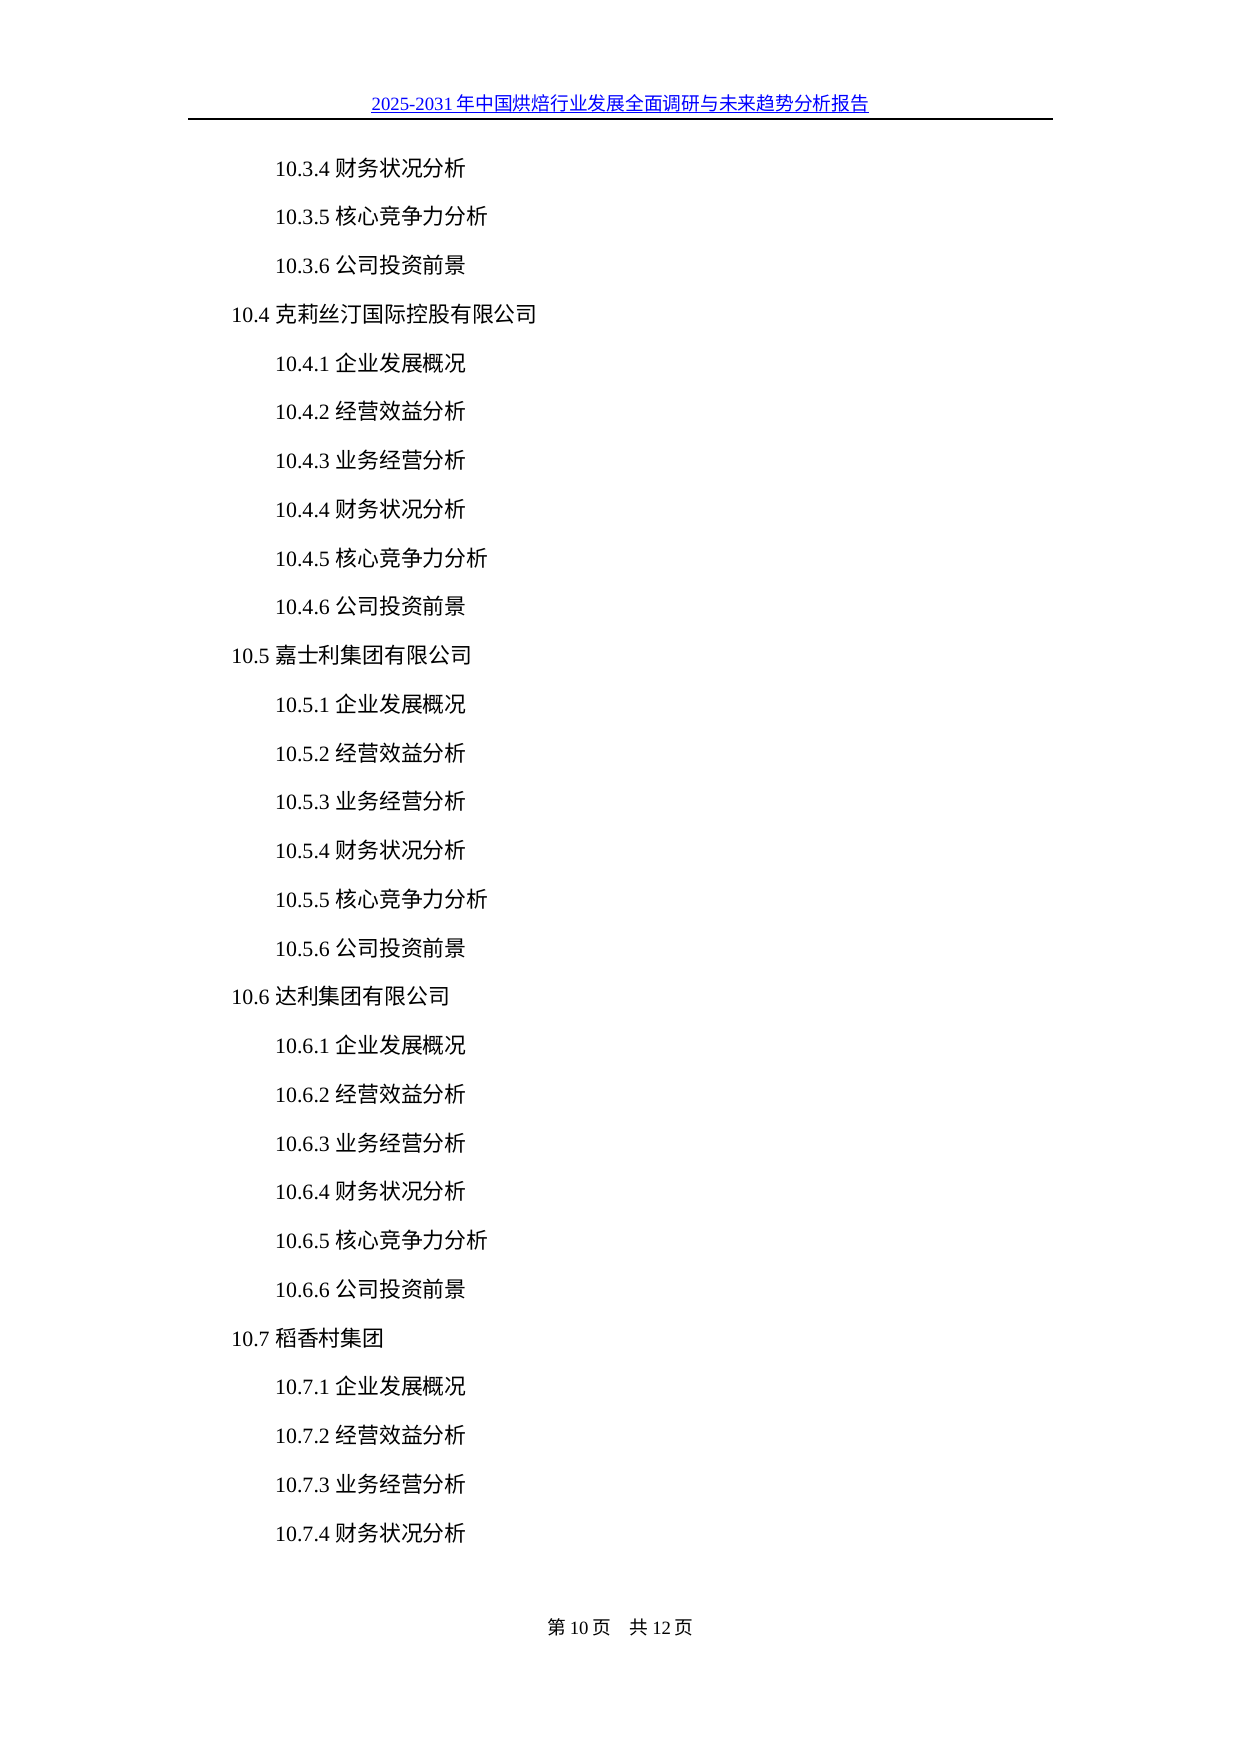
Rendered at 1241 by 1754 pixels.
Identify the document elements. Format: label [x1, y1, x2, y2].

text [187, 150, 1053, 1548]
